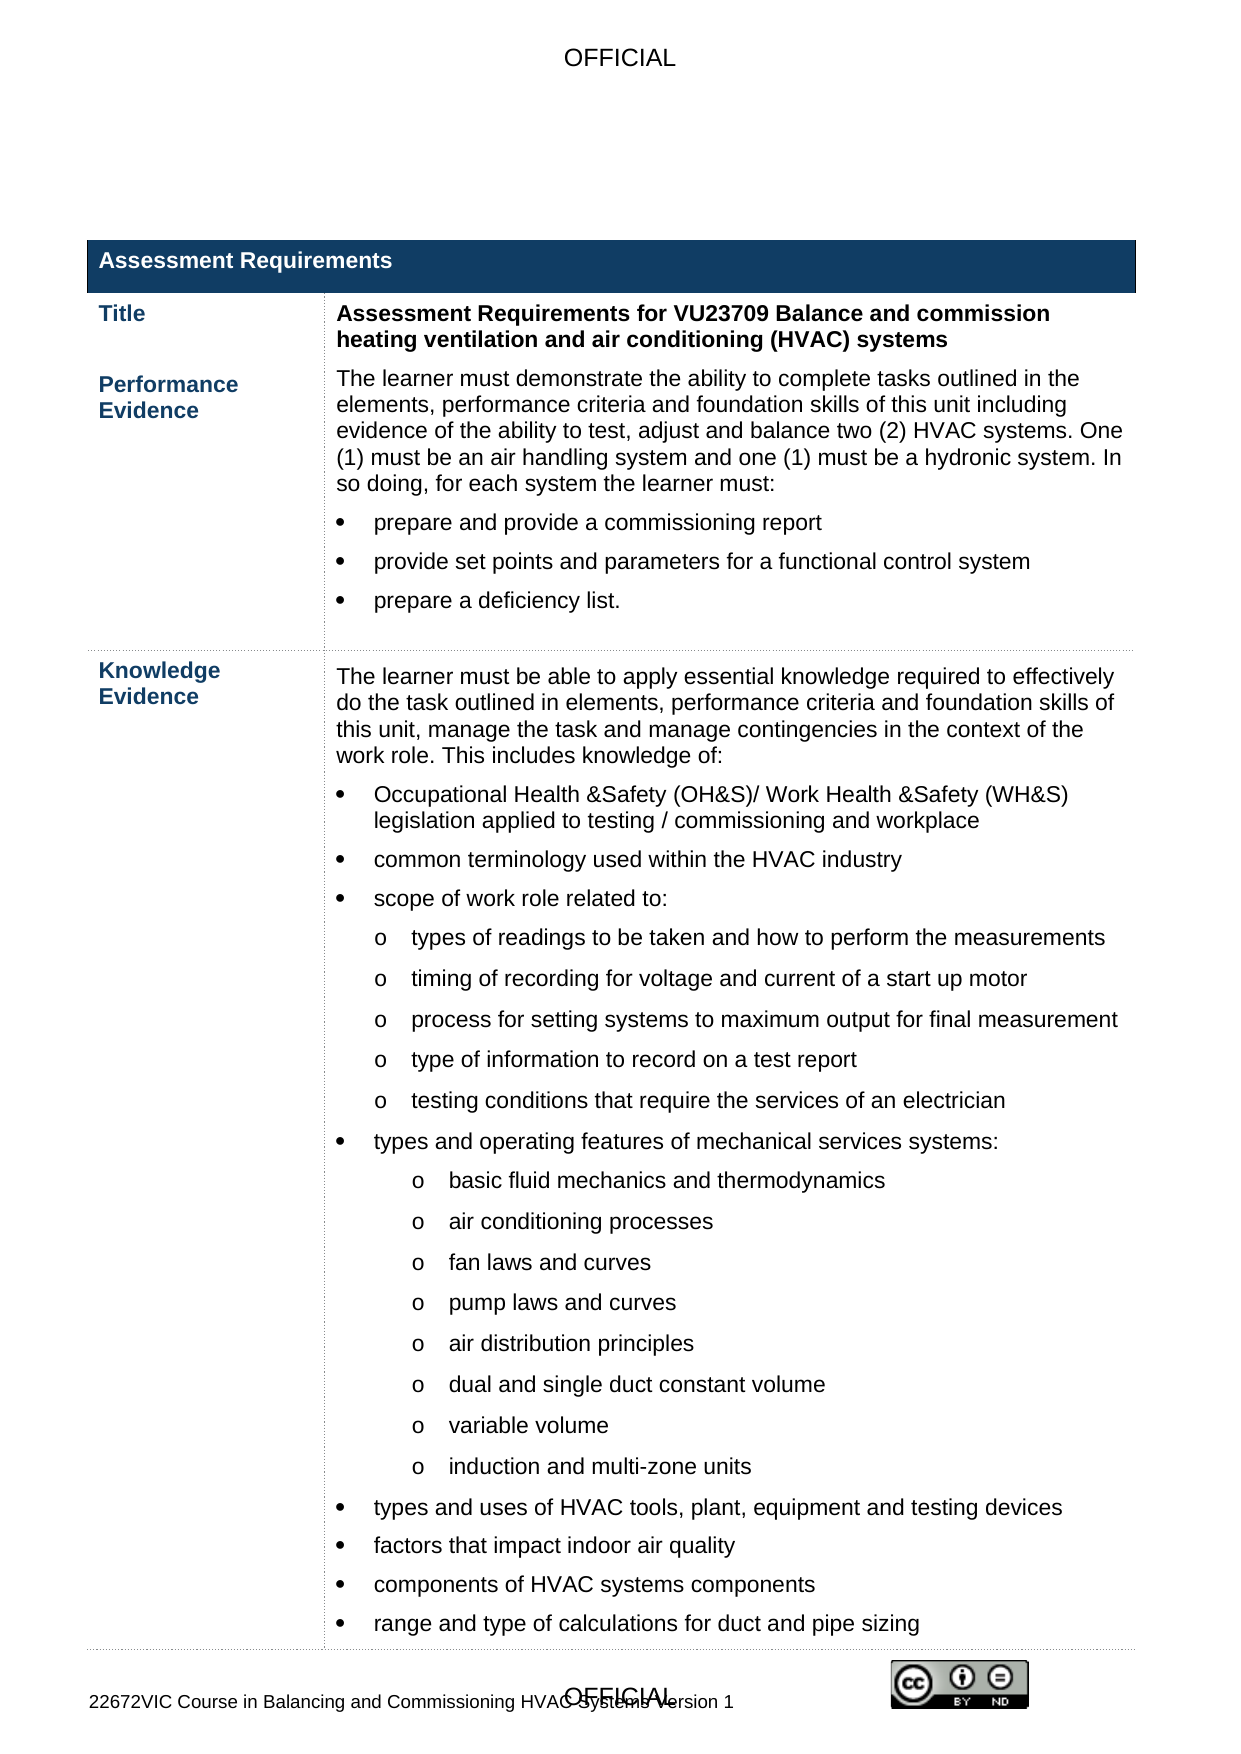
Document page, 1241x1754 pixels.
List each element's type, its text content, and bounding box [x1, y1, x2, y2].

table_cell Performance Evidence [87, 365, 325, 649]
table_cell Assessment Requirements for VU23709 Balance and commission heating ventilation and air conditioning (HVAC) systems [325, 293, 1136, 365]
table_cell Title [87, 293, 325, 365]
table_cell Knowledge Evidence [87, 650, 325, 1649]
picture [890, 1660, 1029, 1709]
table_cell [325, 650, 1136, 1649]
table_cell The learner must demonstrate the ability to complete tasks outlined in the elements, performance criteria and foundation skills of this unit including evidence of the ability to test, adjust and balance two (2) HVAC systems. One (1) must be an air handling system and one (1) must be a hydronic system. In so doing, for each system the learner must: prepare and provide a commissioning report provide set points and parameters for a functional control system prepare a deficiency list. [325, 365, 1136, 649]
table_header Assessment Requirements [88, 240, 1135, 293]
